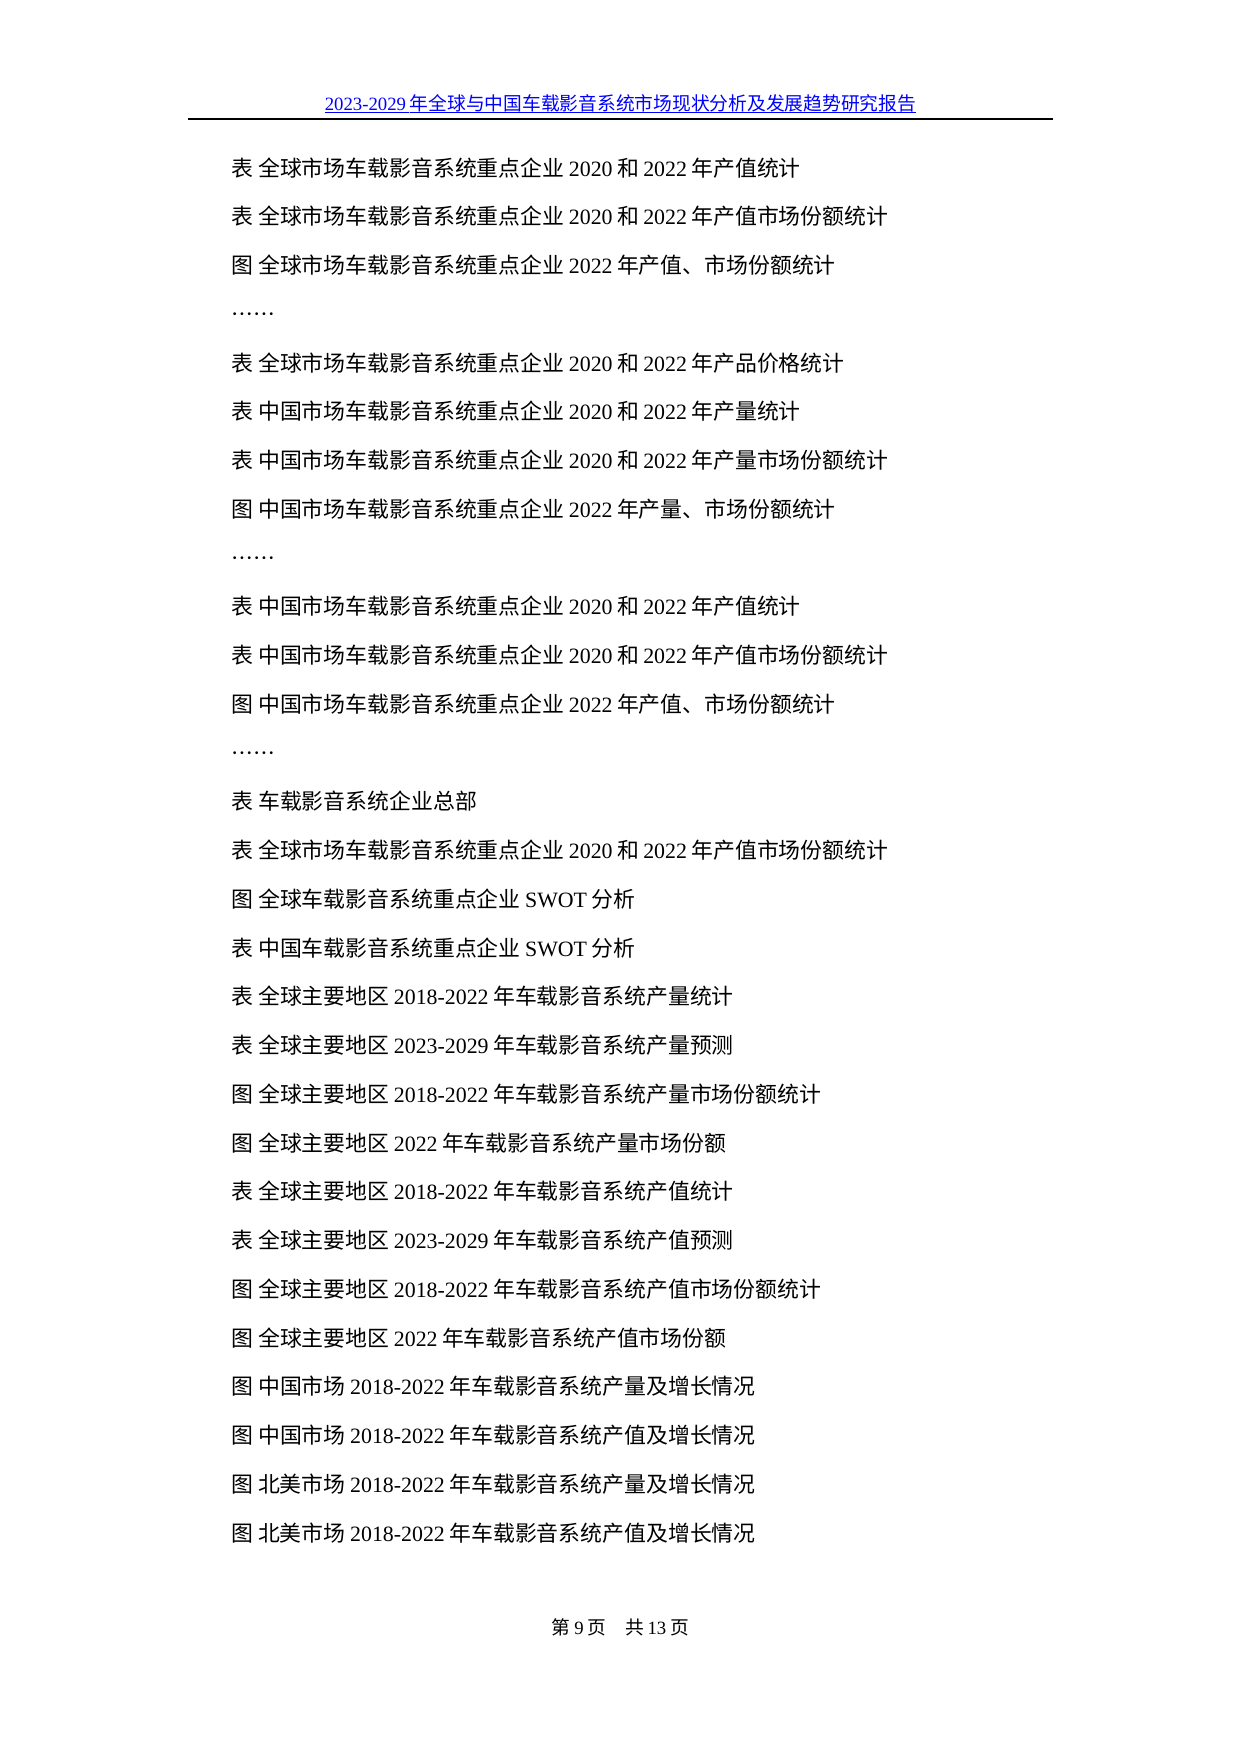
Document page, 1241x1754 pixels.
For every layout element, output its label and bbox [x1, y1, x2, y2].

text [187, 150, 1053, 1548]
